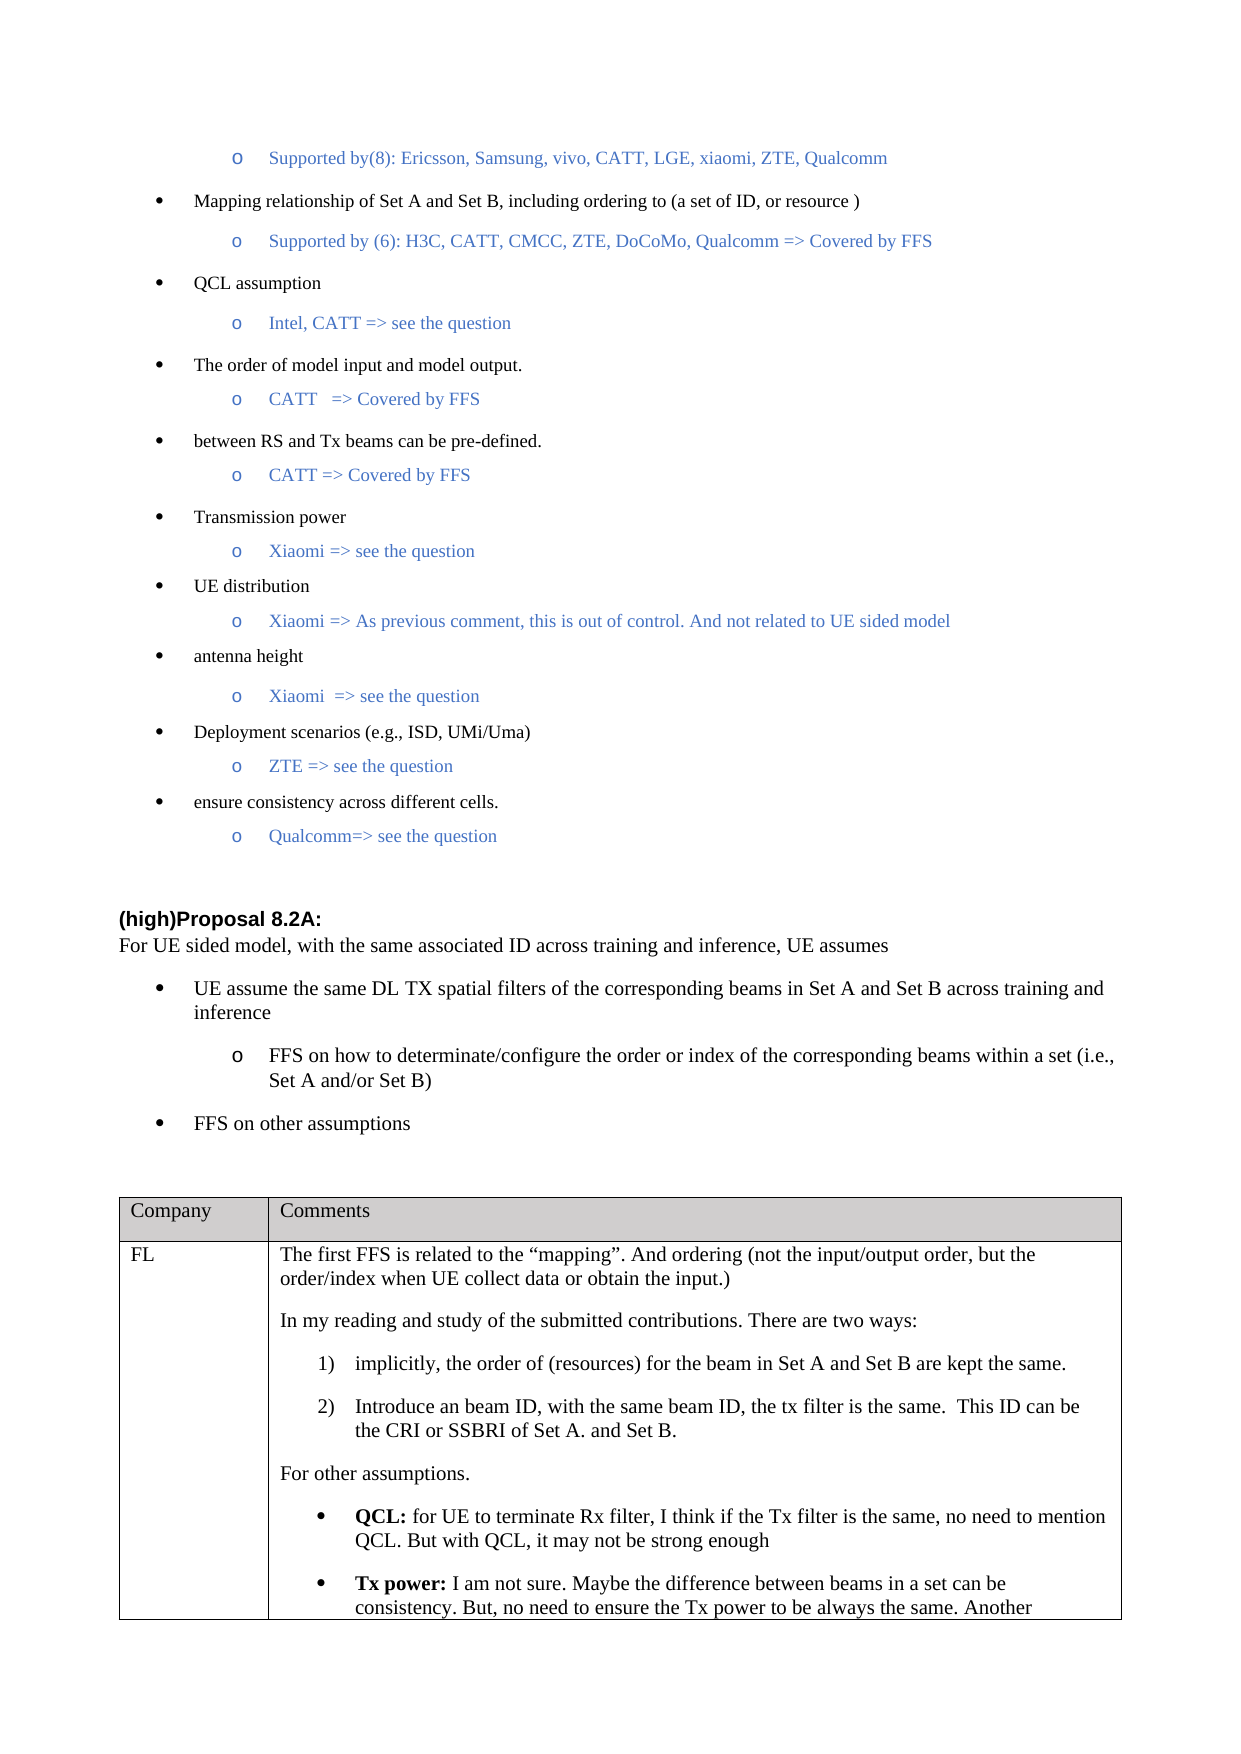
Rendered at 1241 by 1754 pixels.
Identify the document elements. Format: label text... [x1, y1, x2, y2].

list CATT => Covered by FFS [231, 388, 1122, 411]
list Xiaomi => As previous comment, this is out of control. And not related to UE sided model [231, 609, 1122, 633]
list Intel, CATT => see the question [231, 312, 1122, 335]
list Supported by(8): Ericsson, Samsung, vivo, CATT, LGE, xiaomi, ZTE, Qualcomm [231, 147, 1122, 171]
list CATT => Covered by FFS [231, 464, 1122, 487]
subtitle (high)Proposal 8.2A: [118, 907, 1122, 931]
text For UE sided model, with the same associated ID across training and inference, UE assumes [118, 933, 1122, 957]
list between RS and Tx beams can be pre-defined. [156, 430, 1122, 451]
list UE distribution [156, 575, 1122, 597]
list Mapping relationship of Set A and Set B, including ordering to (a set of ID, or resource ) [156, 189, 1122, 211]
list FFS on other assumptions [156, 1111, 1122, 1135]
list Transmission power [156, 506, 1122, 527]
list UE assume the same DL TX spatial filters of the corresponding beams in Set A and Set B across training and inference [156, 976, 1122, 1024]
list QCL assumption [156, 272, 1122, 293]
table_header Company [120, 1198, 268, 1241]
list Qualcomm=> see the question [231, 825, 1122, 848]
list ZTE => see the question [231, 755, 1122, 778]
list ensure consistency across different cells. [156, 791, 1122, 812]
list Deployment scenarios (e.g., ISD, UMi/Uma) [156, 721, 1122, 743]
list The order of model input and model output. [156, 354, 1122, 375]
list antenna height [156, 645, 1122, 667]
table_header Comments [269, 1198, 1121, 1241]
list Xiaomi => see the question [231, 685, 1122, 708]
list FFS on how to determinate/configure the order or index of the corresponding beams within a set (i.e., Set A and/or Set B) [231, 1042, 1122, 1092]
list Xiaomi => see the question [231, 540, 1122, 563]
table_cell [269, 1242, 1121, 1619]
table_cell FL [120, 1242, 268, 1619]
list Supported by (6): H3C, CATT, CMCC, ZTE, DoCoMo, Qualcomm => Covered by FFS [231, 230, 1122, 253]
